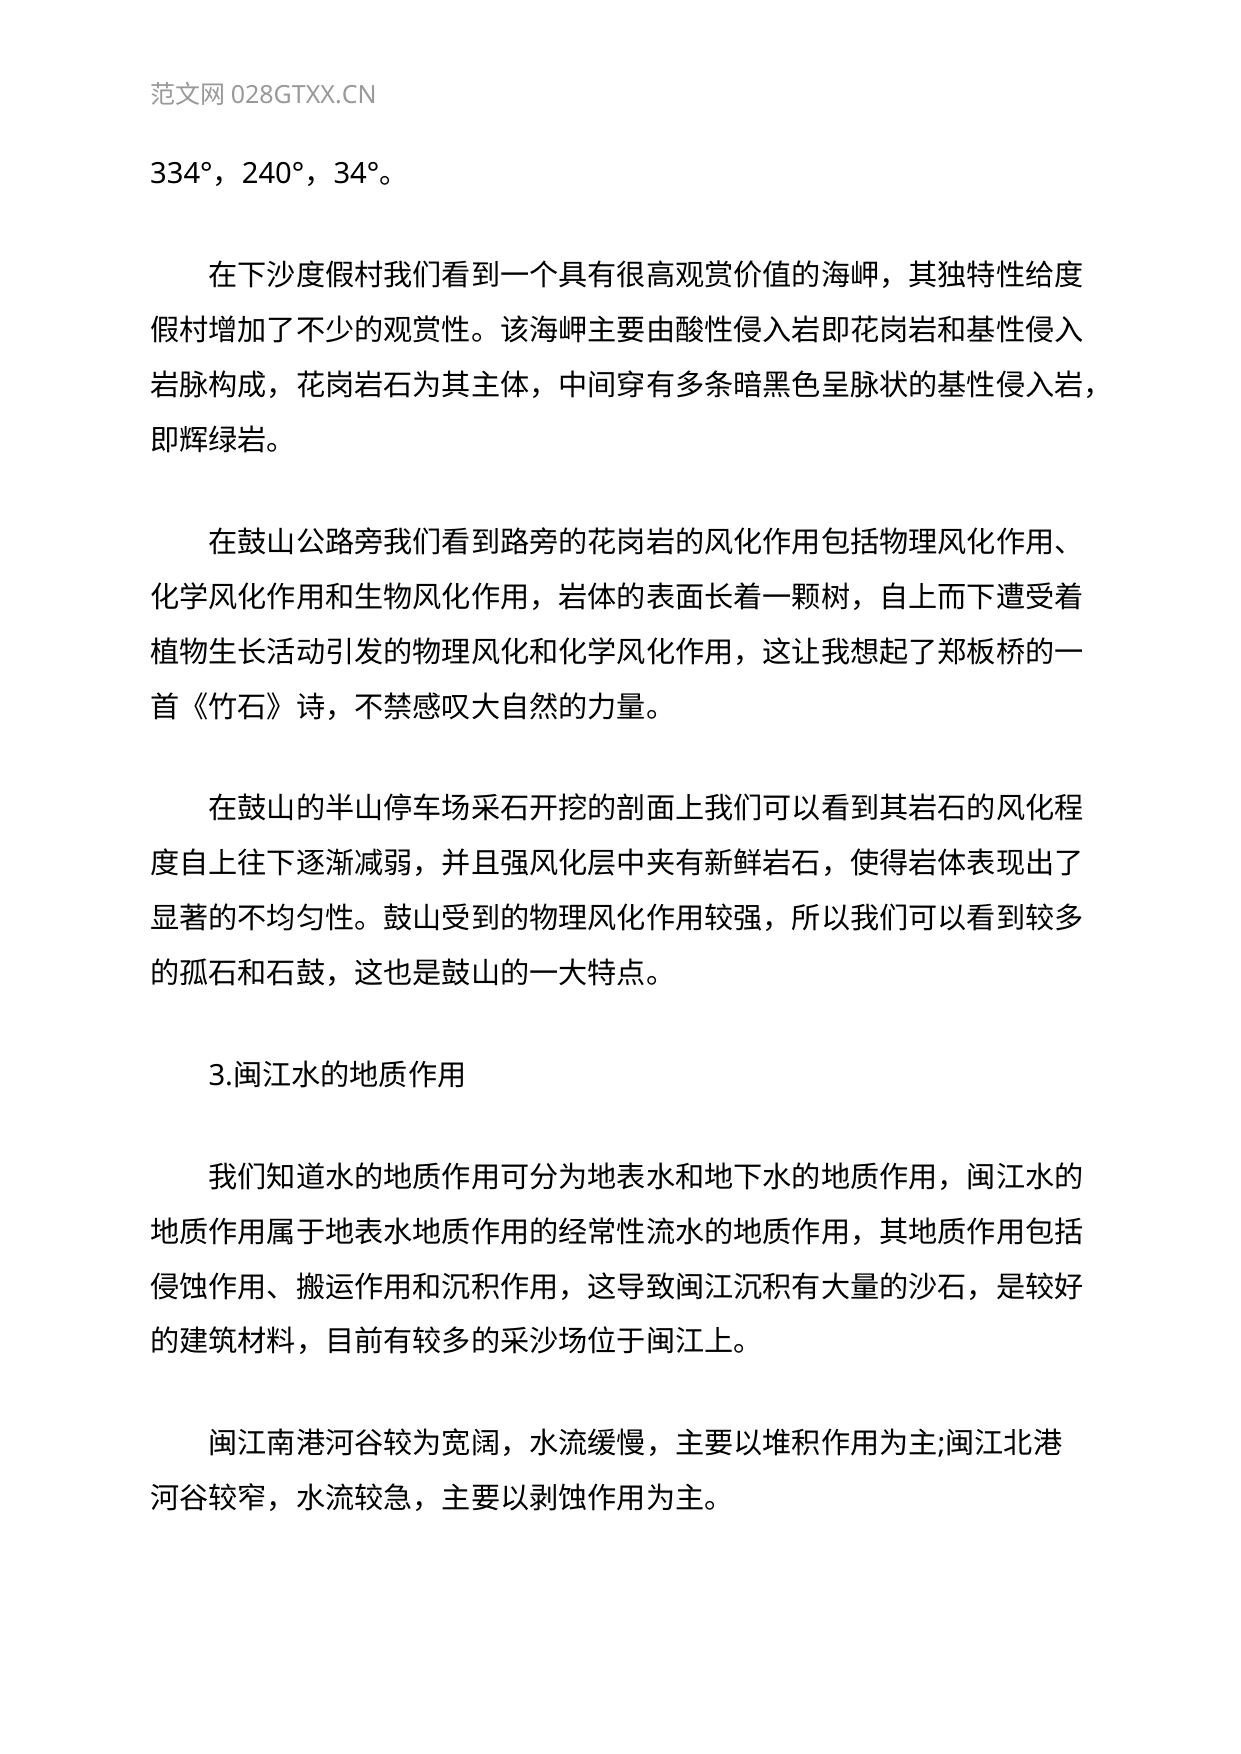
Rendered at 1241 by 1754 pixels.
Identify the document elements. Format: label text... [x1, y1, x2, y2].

text 在鼓山公路旁我们看到路旁的花岗岩的风化作用包括物理风化作用、化学风化作用和生物风化作用，岩体的表面长着一颗树，自上而下遭受着植物生长活动引发的物理风化和化学风化作用，这让我想起了郑板桥的一首《竹石》诗，不禁感叹大自然的力量。 [150, 518, 1090, 725]
text 闽江南港河谷较为宽阔，水流缓慢，主要以堆积作用为主;闽江北港河谷较窄，水流较急，主要以剥蚀作用为主。 [150, 1420, 1090, 1517]
text 3.闽江水的地质作用 [150, 1051, 1090, 1094]
text 在下沙度假村我们看到一个具有很高观赏价值的海岬，其独特性给度假村增加了不少的观赏性。该海岬主要由酸性侵入岩即花岗岩和基性侵入岩脉构成，花岗岩石为其主体，中间穿有多条暗黑色呈脉状的基性侵入岩，即辉绿岩。 [150, 252, 1090, 459]
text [150, 150, 1090, 192]
text 在鼓山的半山停车场采石开挖的剖面上我们可以看到其岩石的风化程度自上往下逐渐减弱，并且强风化层中夹有新鲜岩石，使得岩体表现出了显著的不均匀性。鼓山受到的物理风化作用较强，所以我们可以看到较多的孤石和石鼓，这也是鼓山的一大特点。 [150, 785, 1090, 992]
text 我们知道水的地质作用可分为地表水和地下水的地质作用，闽江水的地质作用属于地表水地质作用的经常性流水的地质作用，其地质作用包括侵蚀作用、搬运作用和沉积作用，这导致闽江沉积有大量的沙石，是较好的建筑材料，目前有较多的采沙场位于闽江上。 [150, 1153, 1090, 1360]
